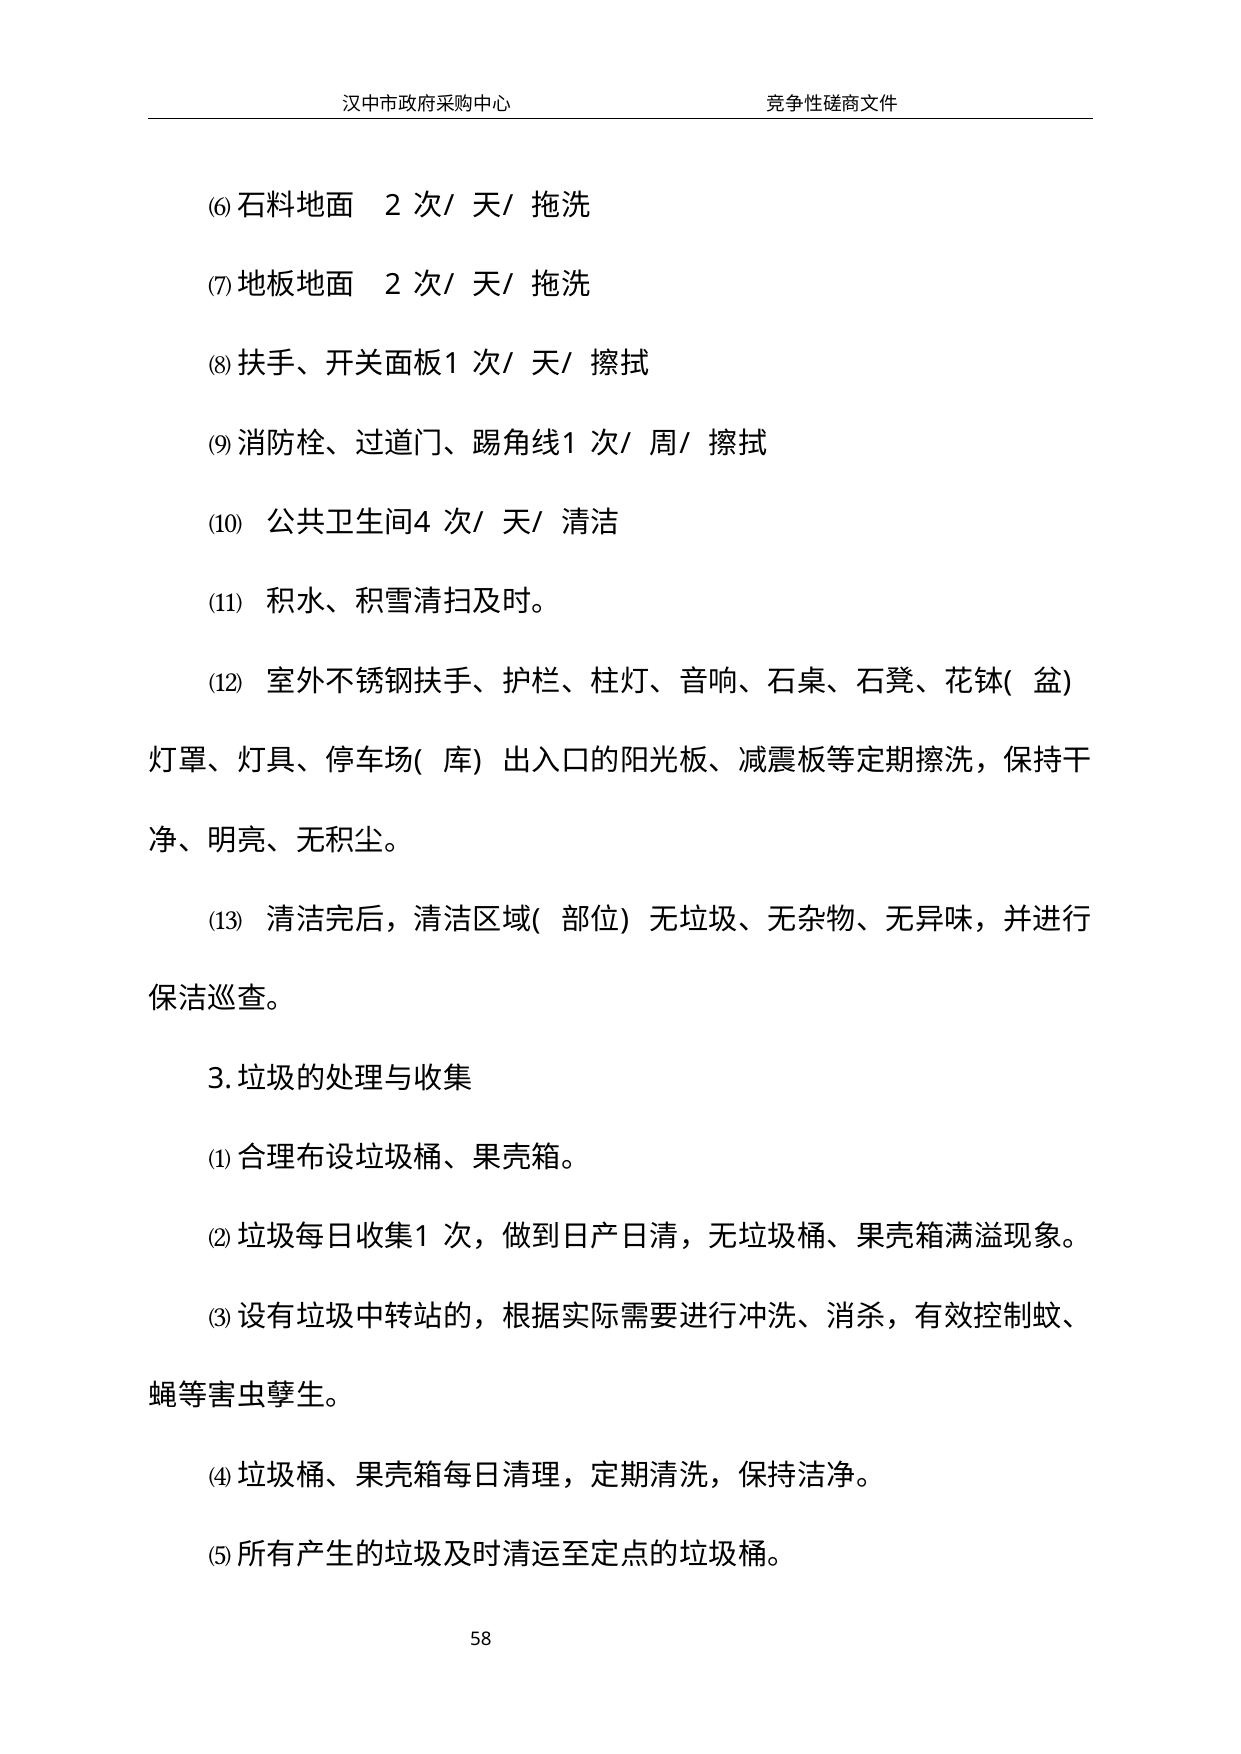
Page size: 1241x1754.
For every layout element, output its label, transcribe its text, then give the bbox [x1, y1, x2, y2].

text ⑺地板地面 2次/天/拖洗 [148, 242, 1092, 321]
text ⑷垃圾桶、果壳箱每日清理，定期清洗，保持洁净。 [148, 1433, 1092, 1512]
text ⑵垃圾每日收集1次，做到日产日清，无垃圾桶、果壳箱满溢现象。 [148, 1194, 1092, 1274]
text ⑽公共卫生间4次/天/清洁 [148, 480, 1092, 559]
text ⑻扶手、开关面板1次/天/擦拭 [148, 321, 1092, 401]
text ⑴合理布设垃圾桶、果壳箱。 [148, 1115, 1092, 1194]
text 3.垃圾的处理与收集 [148, 1036, 1092, 1115]
text ⑿室外不锈钢扶手、护栏、柱灯、音响、石桌、石凳、花钵(盆)灯罩、灯具、停车场(库)出入口的阳光板、减震板等定期擦洗，保持干净、明亮、无积尘。 [148, 639, 1092, 877]
text ⑾积水、积雪清扫及时。 [148, 559, 1092, 639]
text ⑸所有产生的垃圾及时清运至定点的垃圾桶。 [148, 1512, 1092, 1591]
text ⑶设有垃圾中转站的，根据实际需要进行冲洗、消杀，有效控制蚊、蝇等害虫孽生。 [148, 1274, 1092, 1433]
text ⑼消防栓、过道门、踢角线1次/周/擦拭 [148, 401, 1092, 480]
text ⒀清洁完后，清洁区域(部位)无垃圾、无杂物、无异味，并进行保洁巡查。 [148, 877, 1092, 1036]
text ⑹石料地面 2次/天/拖洗 [148, 163, 1092, 242]
